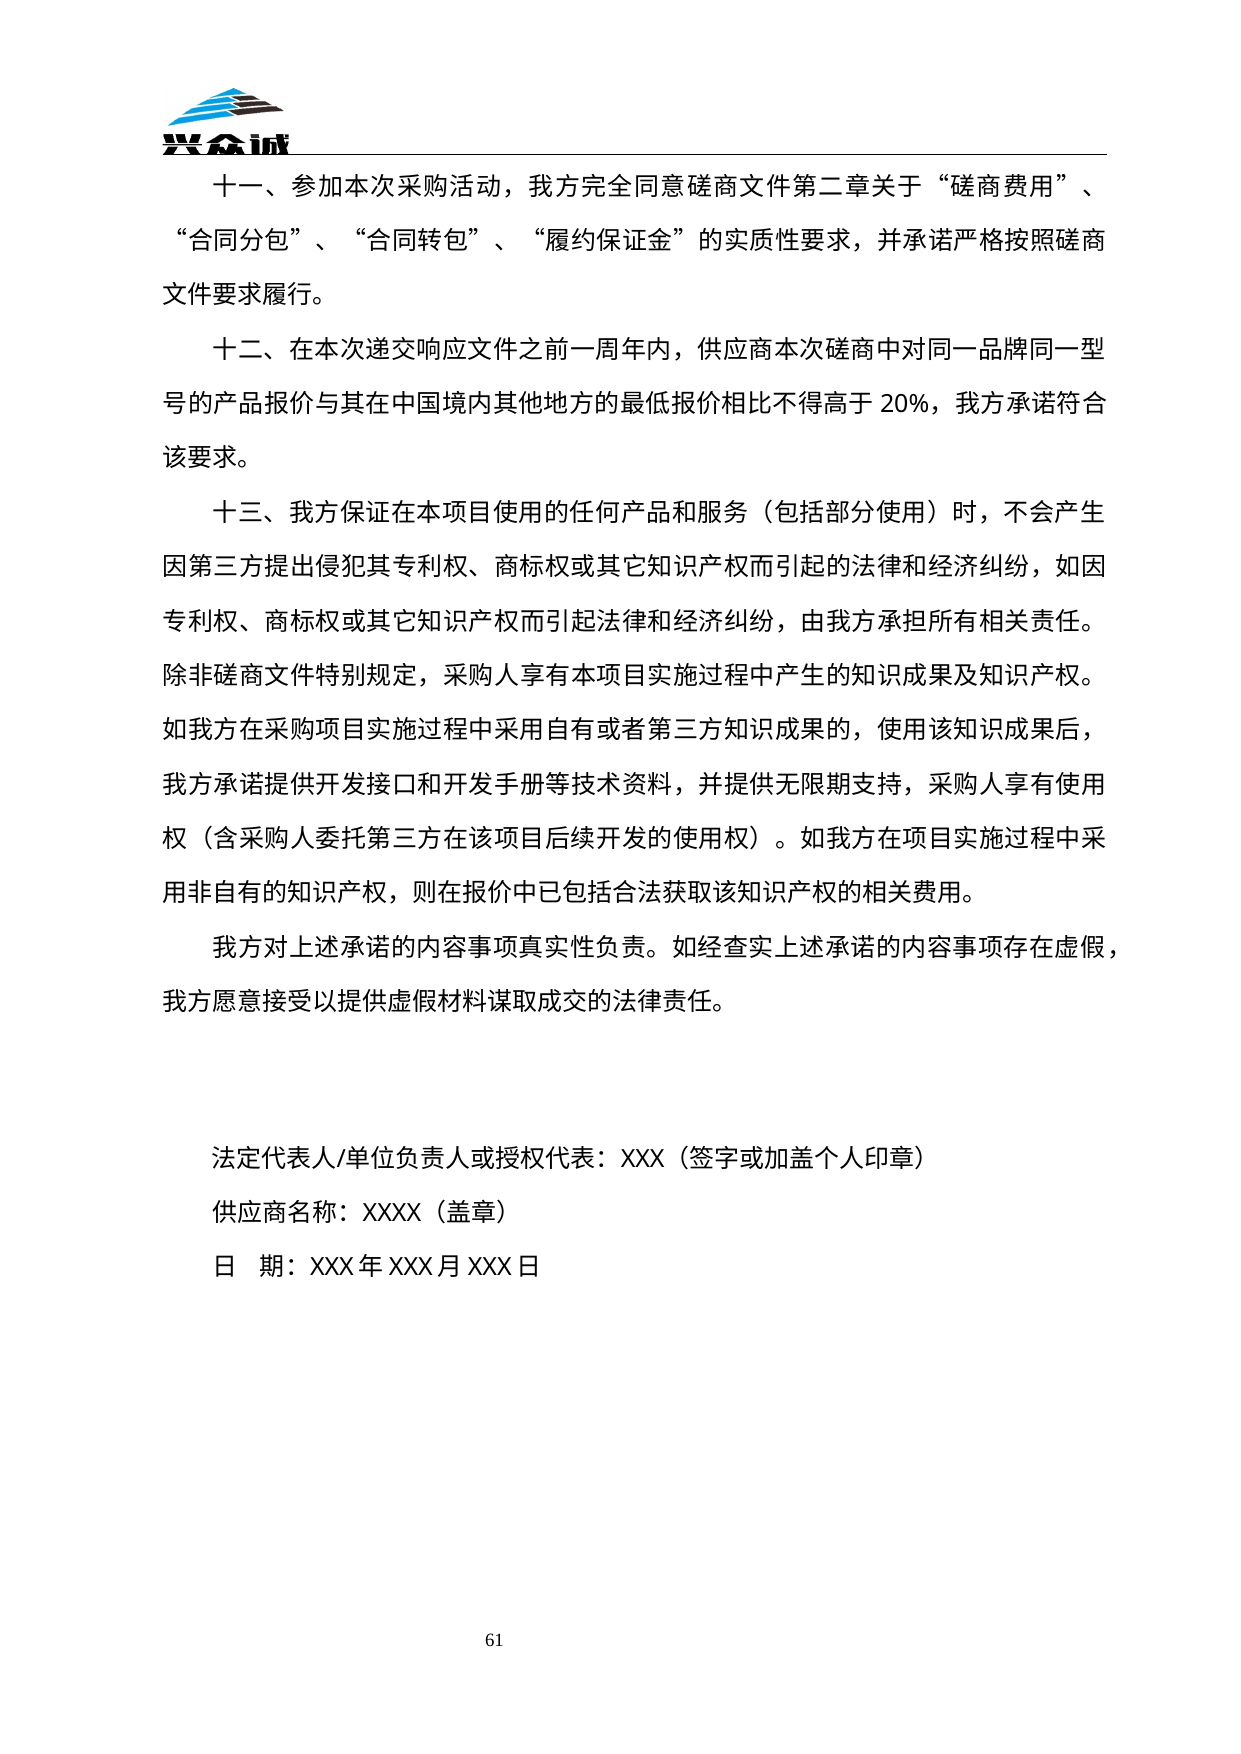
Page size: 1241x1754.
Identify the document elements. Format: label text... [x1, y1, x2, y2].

text 法定代表人/单位负责人或授权代表：XXX（签字或加盖个人印章） [162, 1138, 1107, 1174]
text 日 期：XXX年XXX月XXX日 [162, 1247, 1107, 1283]
text 我方对上述承诺的内容事项真实性负责。如经查实上述承诺的内容事项存在虚假，我方愿意接受以提供虚假材料谋取成交的法律责任。 [162, 927, 1107, 1018]
text 供应商名称：XXXX（盖章） [162, 1192, 1107, 1229]
picture [162, 88, 289, 155]
text 十一、参加本次采购活动，我方完全同意磋商文件第二章关于“磋商费用”、“合同分包”、“合同转包”、“履约保证金”的实质性要求，并承诺严格按照磋商文件要求履行。 [162, 166, 1107, 311]
text 十三、我方保证在本项目使用的任何产品和服务（包括部分使用）时，不会产生因第三方提出侵犯其专利权、商标权或其它知识产权而引起的法律和经济纠纷，如因专利权、商标权或其它知识产权而引起法律和经济纠纷，由我方承担所有相关责任。除非磋商文件特别规定，采购人享有本项目实施过程中产生的知识成果及知识产权。如我方在采购项目实施过程中采用自有或者第三方知识成果的，使用该知识成果后，我方承诺提供开发接口和开发手册等技术资料，并提供无限期支持，采购人享有使用权（含采购人委托第三方在该项目后续开发的使用权）。如我方在项目实施过程中采用非自有的知识产权，则在报价中已包括合法获取该知识产权的相关费用。 [162, 492, 1107, 909]
text 十二、在本次递交响应文件之前一周年内，供应商本次磋商中对同一品牌同一型号的产品报价与其在中国境内其他地方的最低报价相比不得高于20%，我方承诺符合该要求。 [162, 329, 1107, 474]
